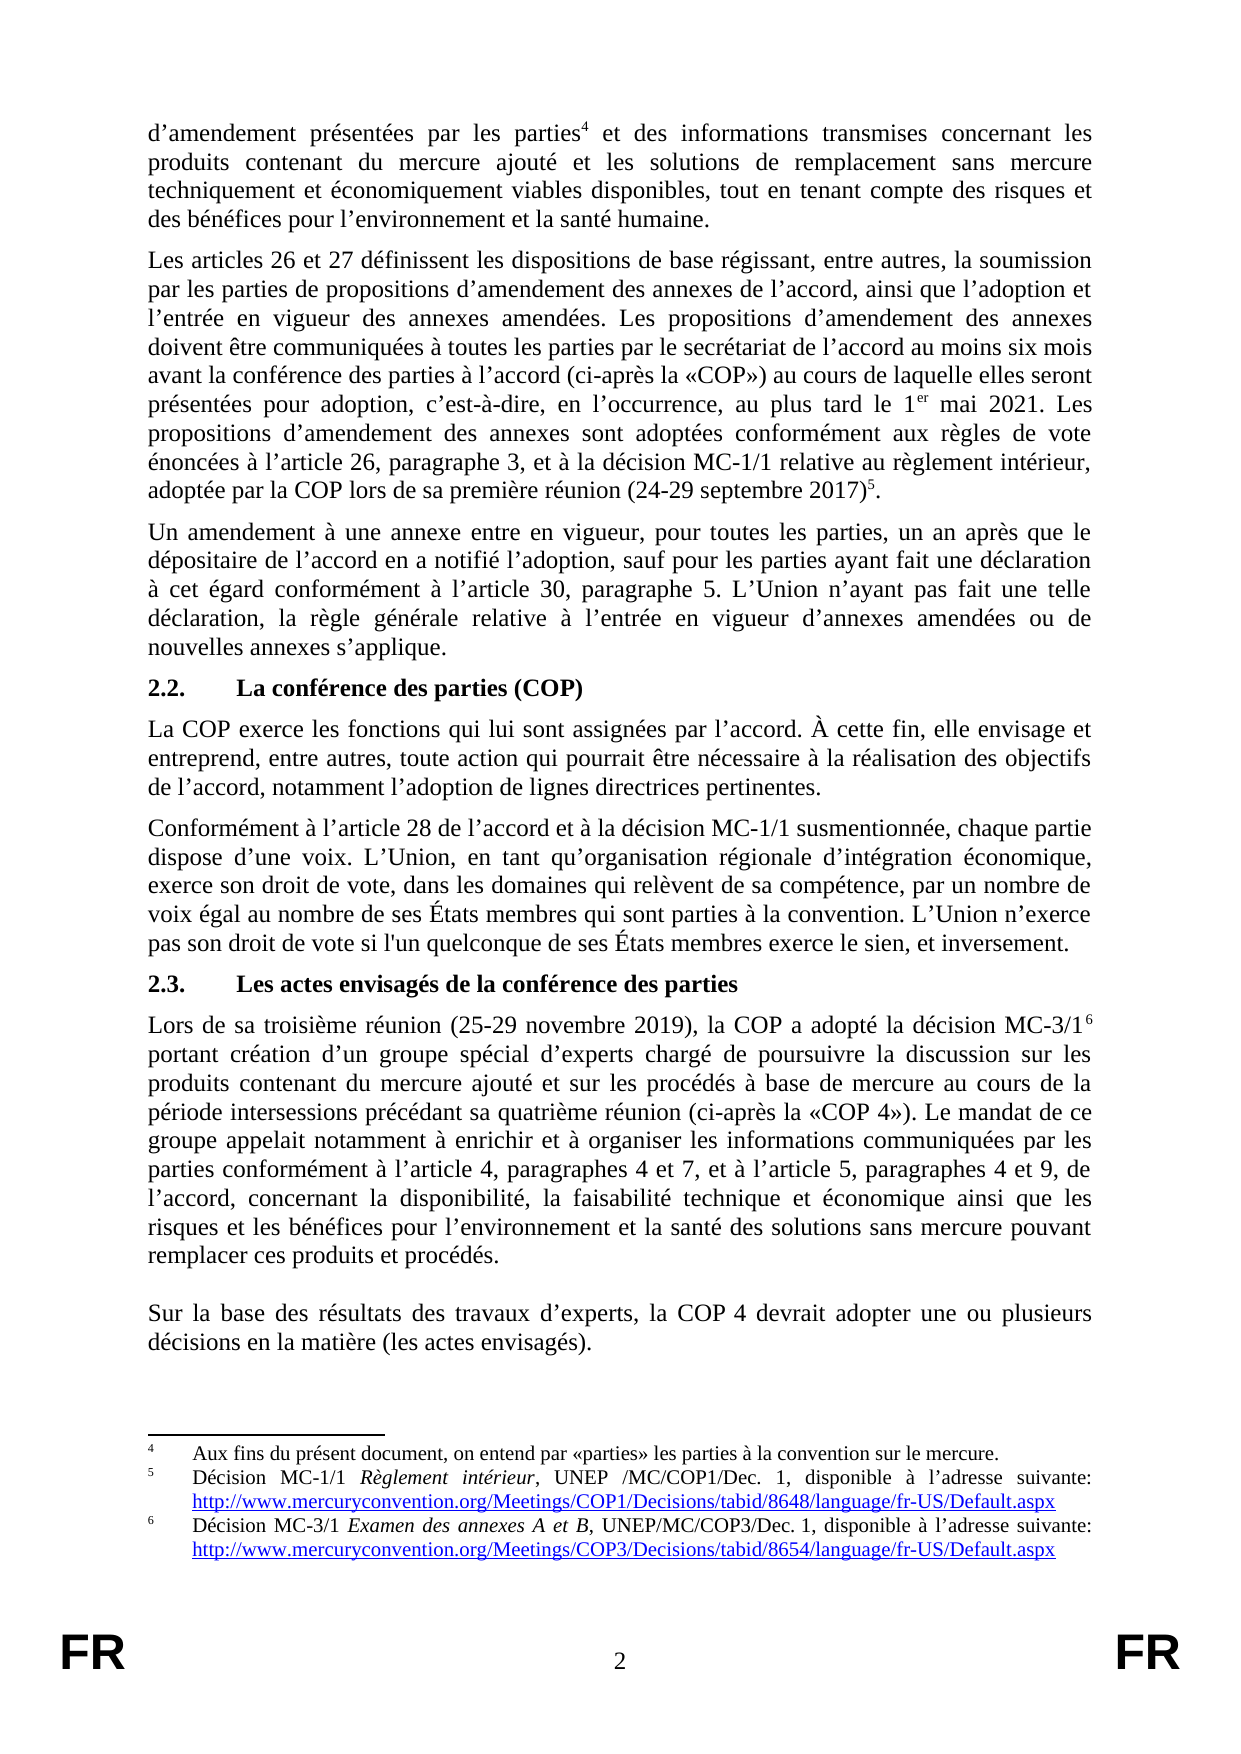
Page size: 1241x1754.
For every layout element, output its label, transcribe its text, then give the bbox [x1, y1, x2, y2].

text Les articles 26 et 27 définissent les dispositions de base régissant, entre autres, la soumission par les parties de propositions d’amendement des annexes de l’accord, ainsi que l’adoption et l’entrée en vigueur des annexes amendées. Les propositions d’amendement des annexes doivent être communiquées à toutes les parties par le secrétariat de l’accord au moins six mois avant la conférence des parties à l’accord (ci-après la «COP») au cours de laquelle elles seront présentées pour adoption, c’est-à-dire, en l’occurrence, au plus tard le 1er mai 2021. Les propositions d’amendement des annexes sont adoptées conformément aux règles de vote énoncées à l’article 26, paragraphe 3, et à la décision MC-1/1 relative au règlement intérieur, adoptée par la COP lors de sa première réunion (24-29 septembre 2017). [148, 246, 1093, 504]
text Conformément à l’article 28 de l’accord et à la décision MC-1/1 susmentionnée, chaque partie dispose d’une voix. L’Union, en tant qu’organisation régionale d’intégration économique, exerce son droit de vote, dans les domaines qui relèvent de sa compétence, par un nombre de voix égal au nombre de ses États membres qui sont parties à la convention. L’Union n’exerce pas son droit de vote si l'un quelconque de ses États membres exerce le sien, et inversement. [148, 813, 1093, 957]
subtitle 2.3. Les actes envisagés de la conférence des parties [148, 969, 1093, 998]
text Sur la base des résultats des travaux d’experts, la COP 4 devrait adopter une ou plusieurs décisions en la matière (les actes envisagés). [148, 1298, 1093, 1356]
text Un amendement à une annexe entre en vigueur, pour toutes les parties, un an après que le dépositaire de l’accord en a notifié l’adoption, sauf pour les parties ayant fait une déclaration à cet égard conformément à l’article 30, paragraphe 5. L’Union n’ayant pas fait une telle déclaration, la règle générale relative à l’entrée en vigueur d’annexes amendées ou de nouvelles annexes s’applique. [148, 517, 1093, 661]
text Lors de sa troisième réunion (25-29 novembre 2019), la COP a adopté la décision MC-3/1 portant création d’un groupe spécial d’experts chargé de poursuivre la discussion sur les produits contenant du mercure ajouté et sur les procédés à base de mercure au cours de la période intersessions précédant sa quatrième réunion (ci-après la «COP 4»). Le mandat de ce groupe appelait notamment à enrichir et à organiser les informations communiquées par les parties conformément à l’article 4, paragraphes 4 et 7, et à l’article 5, paragraphes 4 et 9, de l’accord, concernant la disponibilité, la faisabilité technique et économique ainsi que les risques et les bénéfices pour l’environnement et la santé des solutions sans mercure pouvant remplacer ces produits et procédés. [148, 1011, 1093, 1269]
subtitle 2.2. La conférence des parties (COP) [148, 673, 1093, 702]
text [148, 118, 1093, 233]
text La COP exerce les fonctions qui lui sont assignées par l’accord. À cette fin, elle envisage et entreprend, entre autres, toute action qui pourrait être nécessaire à la réalisation des objectifs de l’accord, notamment l’adoption de lignes directrices pertinentes. [148, 714, 1093, 801]
